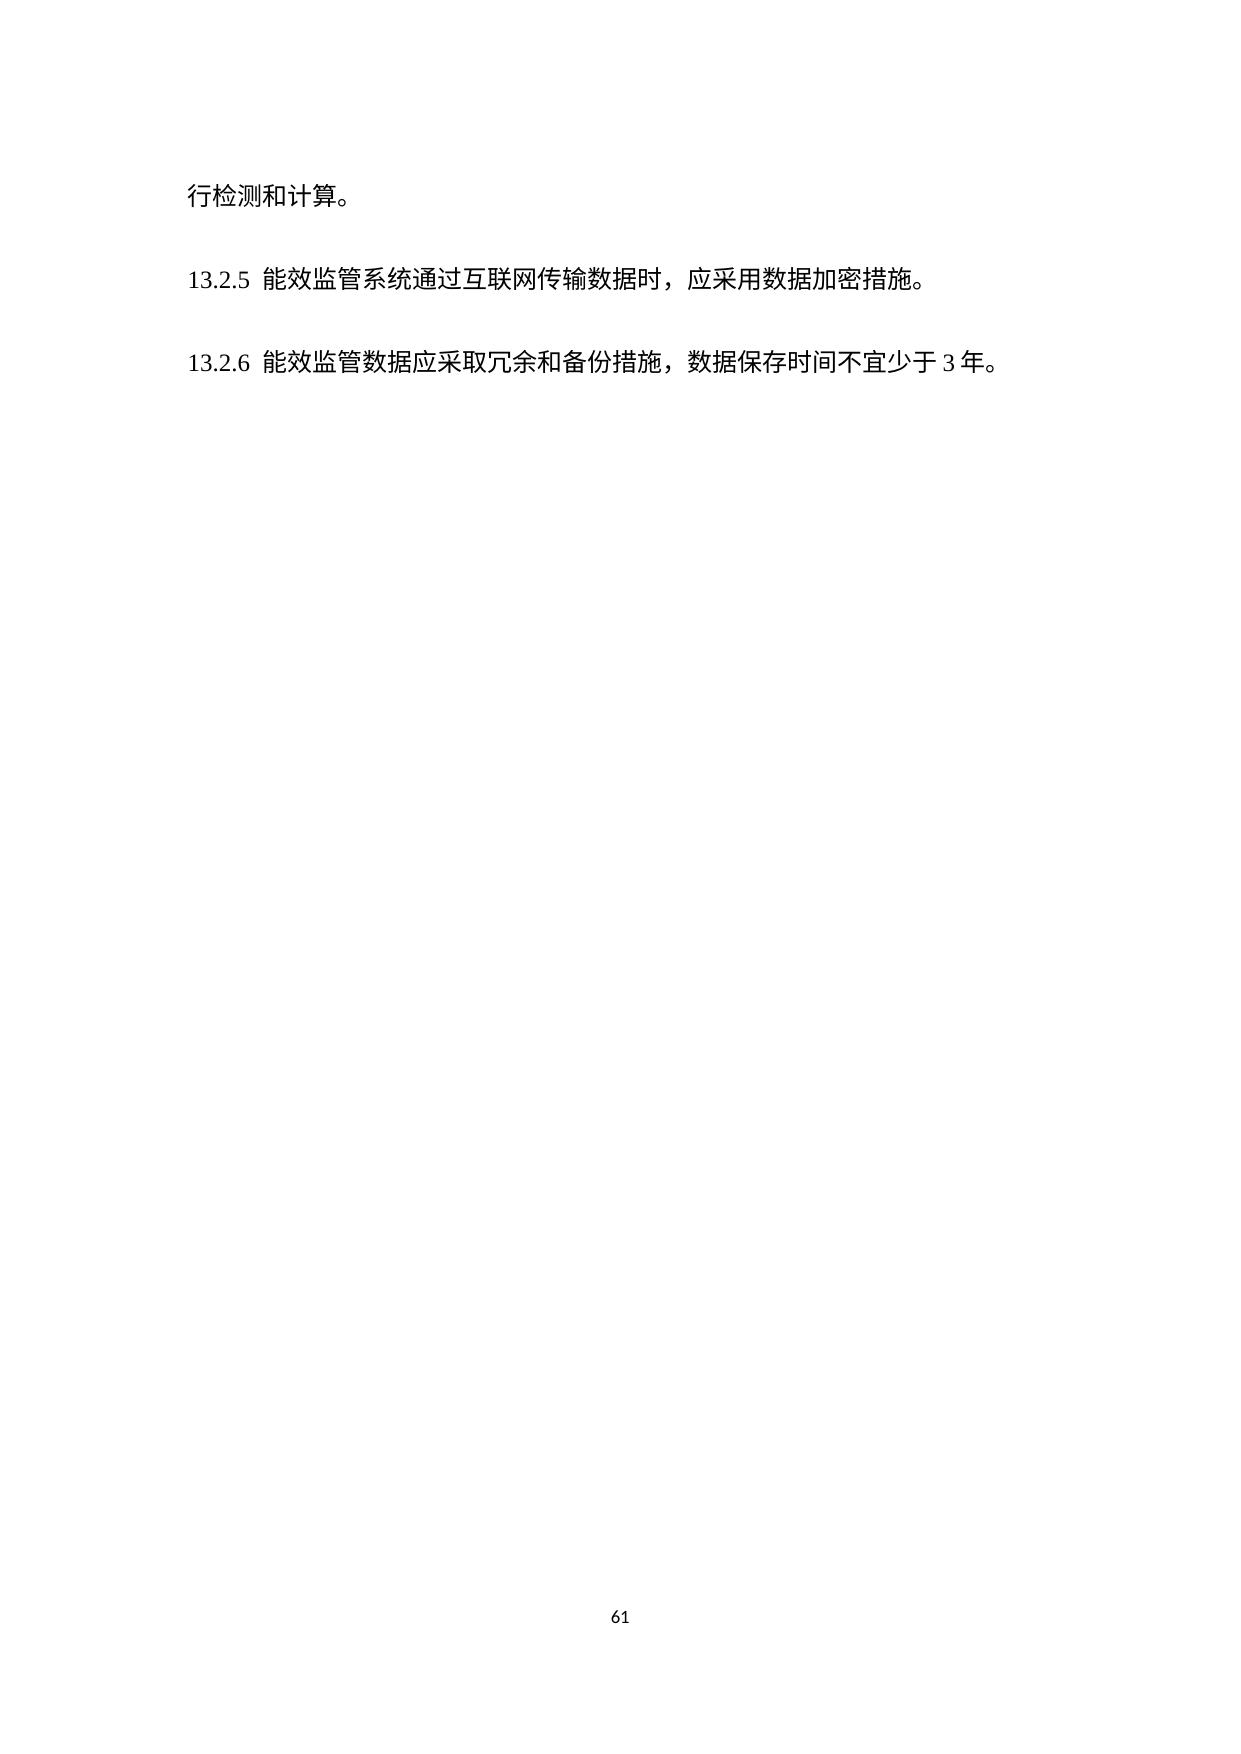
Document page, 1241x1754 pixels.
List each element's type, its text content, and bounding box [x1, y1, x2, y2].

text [187, 162, 1053, 227]
text 13.2.5 能效监管系统通过互联网传输数据时，应采用数据加密措施。 [187, 245, 1053, 310]
text 13.2.6 能效监管数据应采取冗余和备份措施，数据保存时间不宜少于3年。 [187, 328, 1053, 393]
